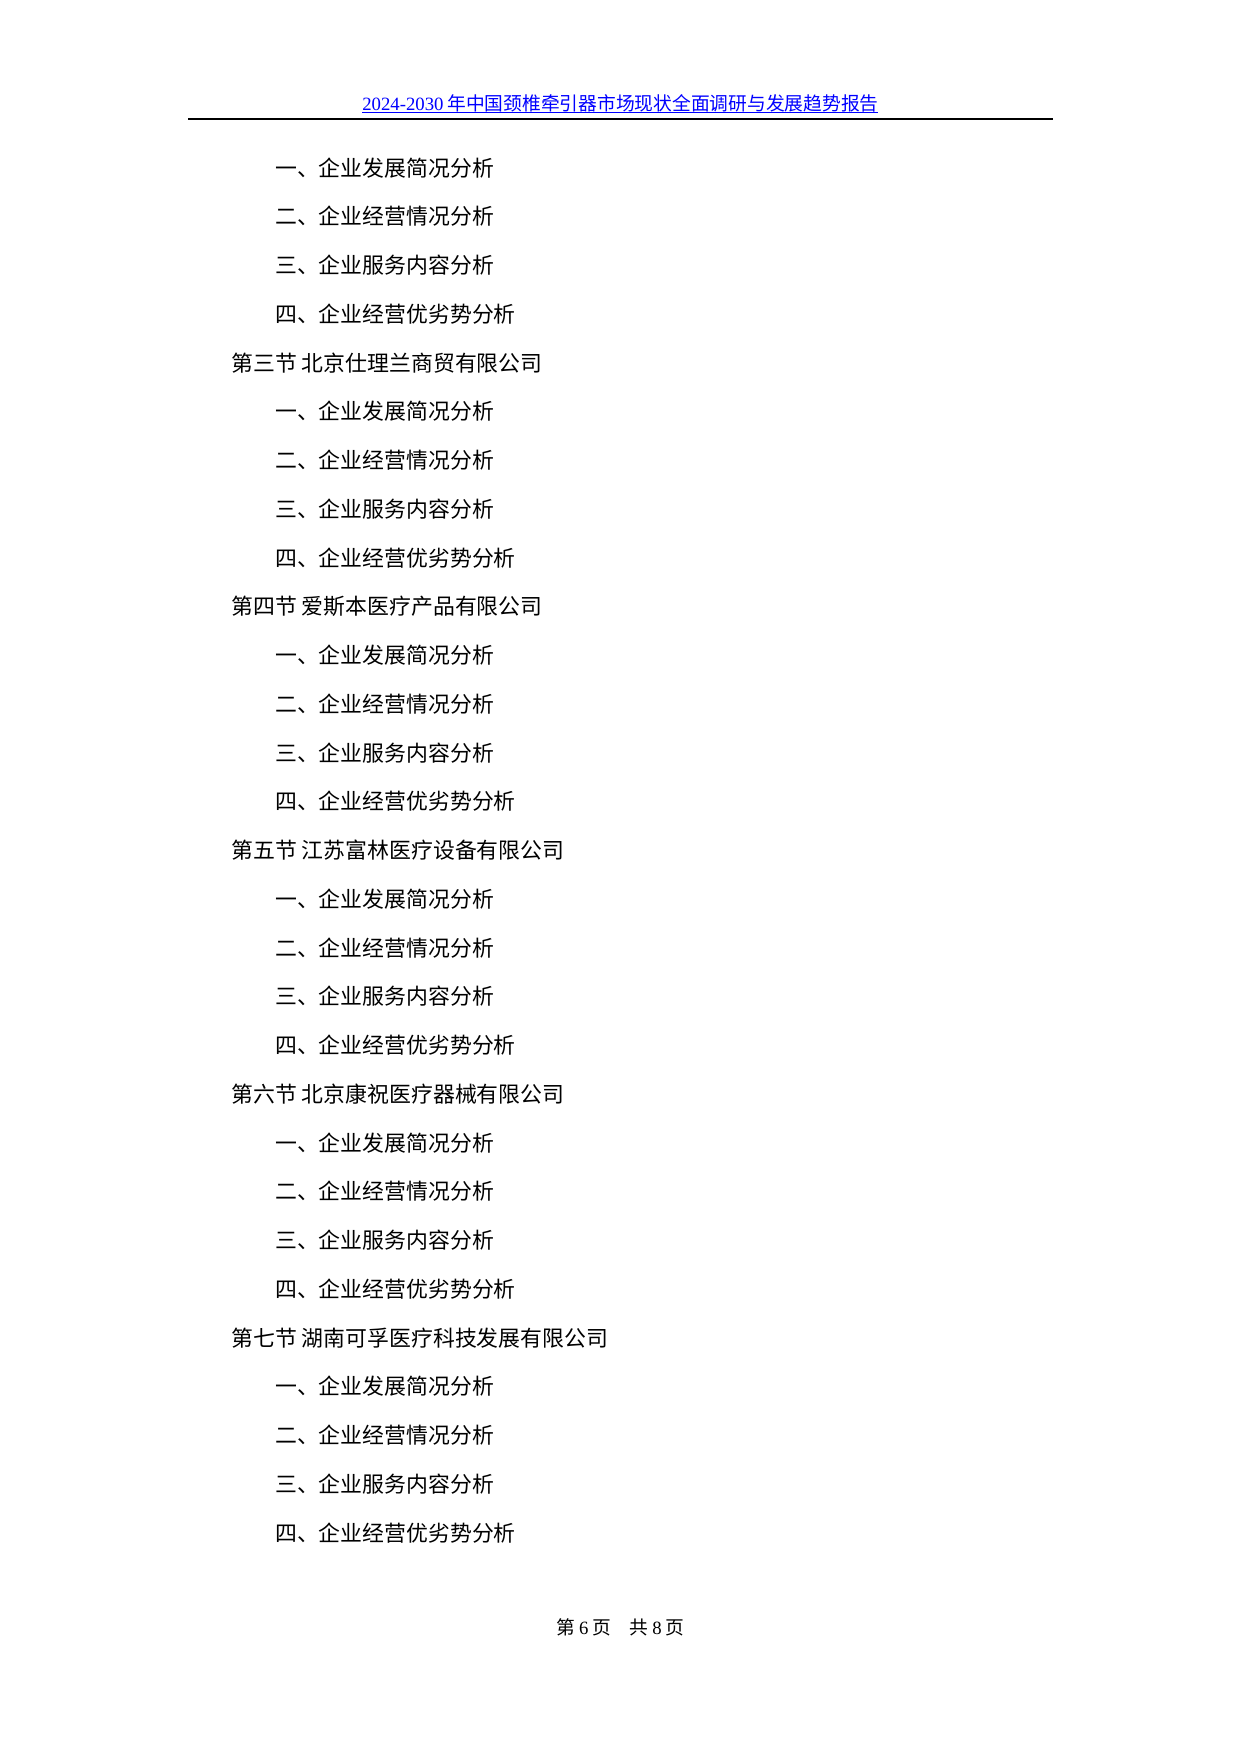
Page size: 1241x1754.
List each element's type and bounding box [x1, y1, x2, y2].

text [187, 150, 1053, 1548]
